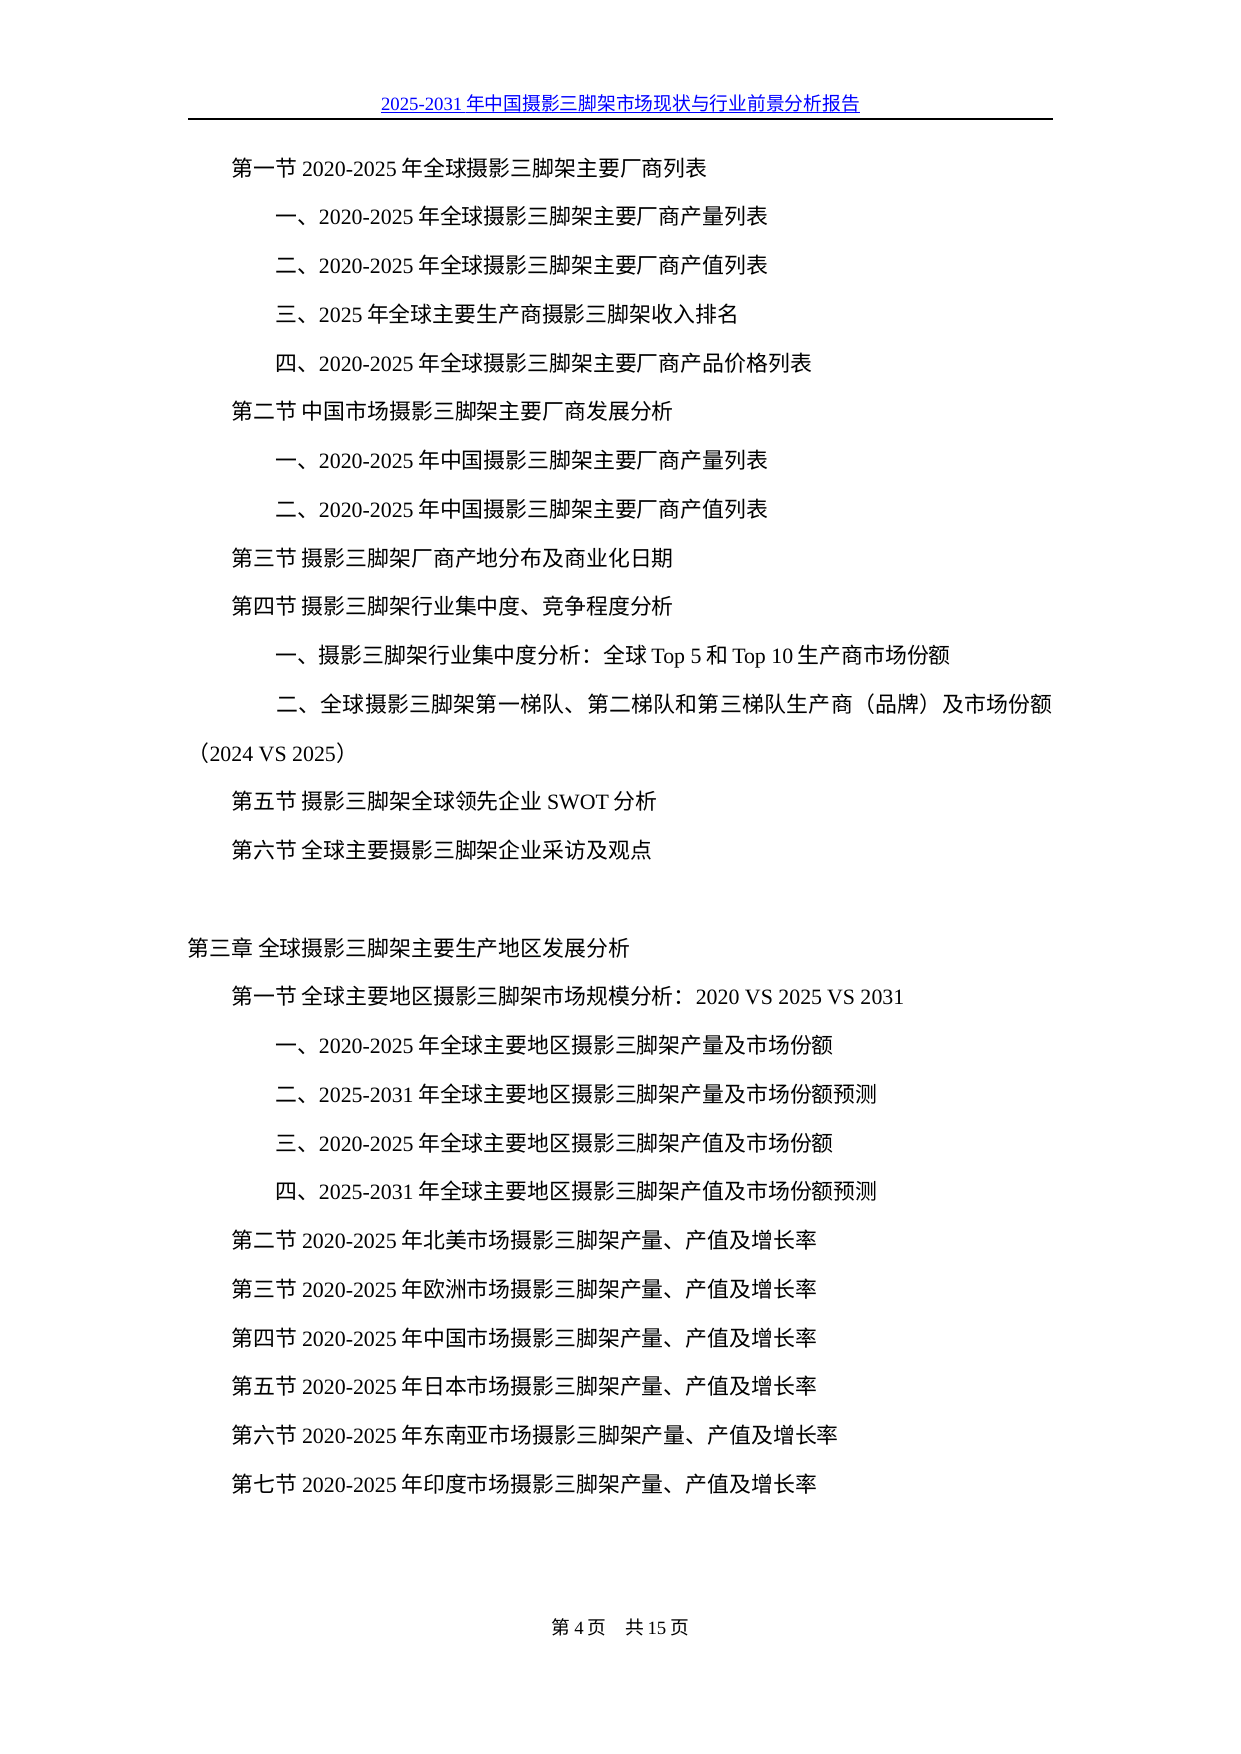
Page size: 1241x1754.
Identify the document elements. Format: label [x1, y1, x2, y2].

text [187, 150, 1053, 1499]
